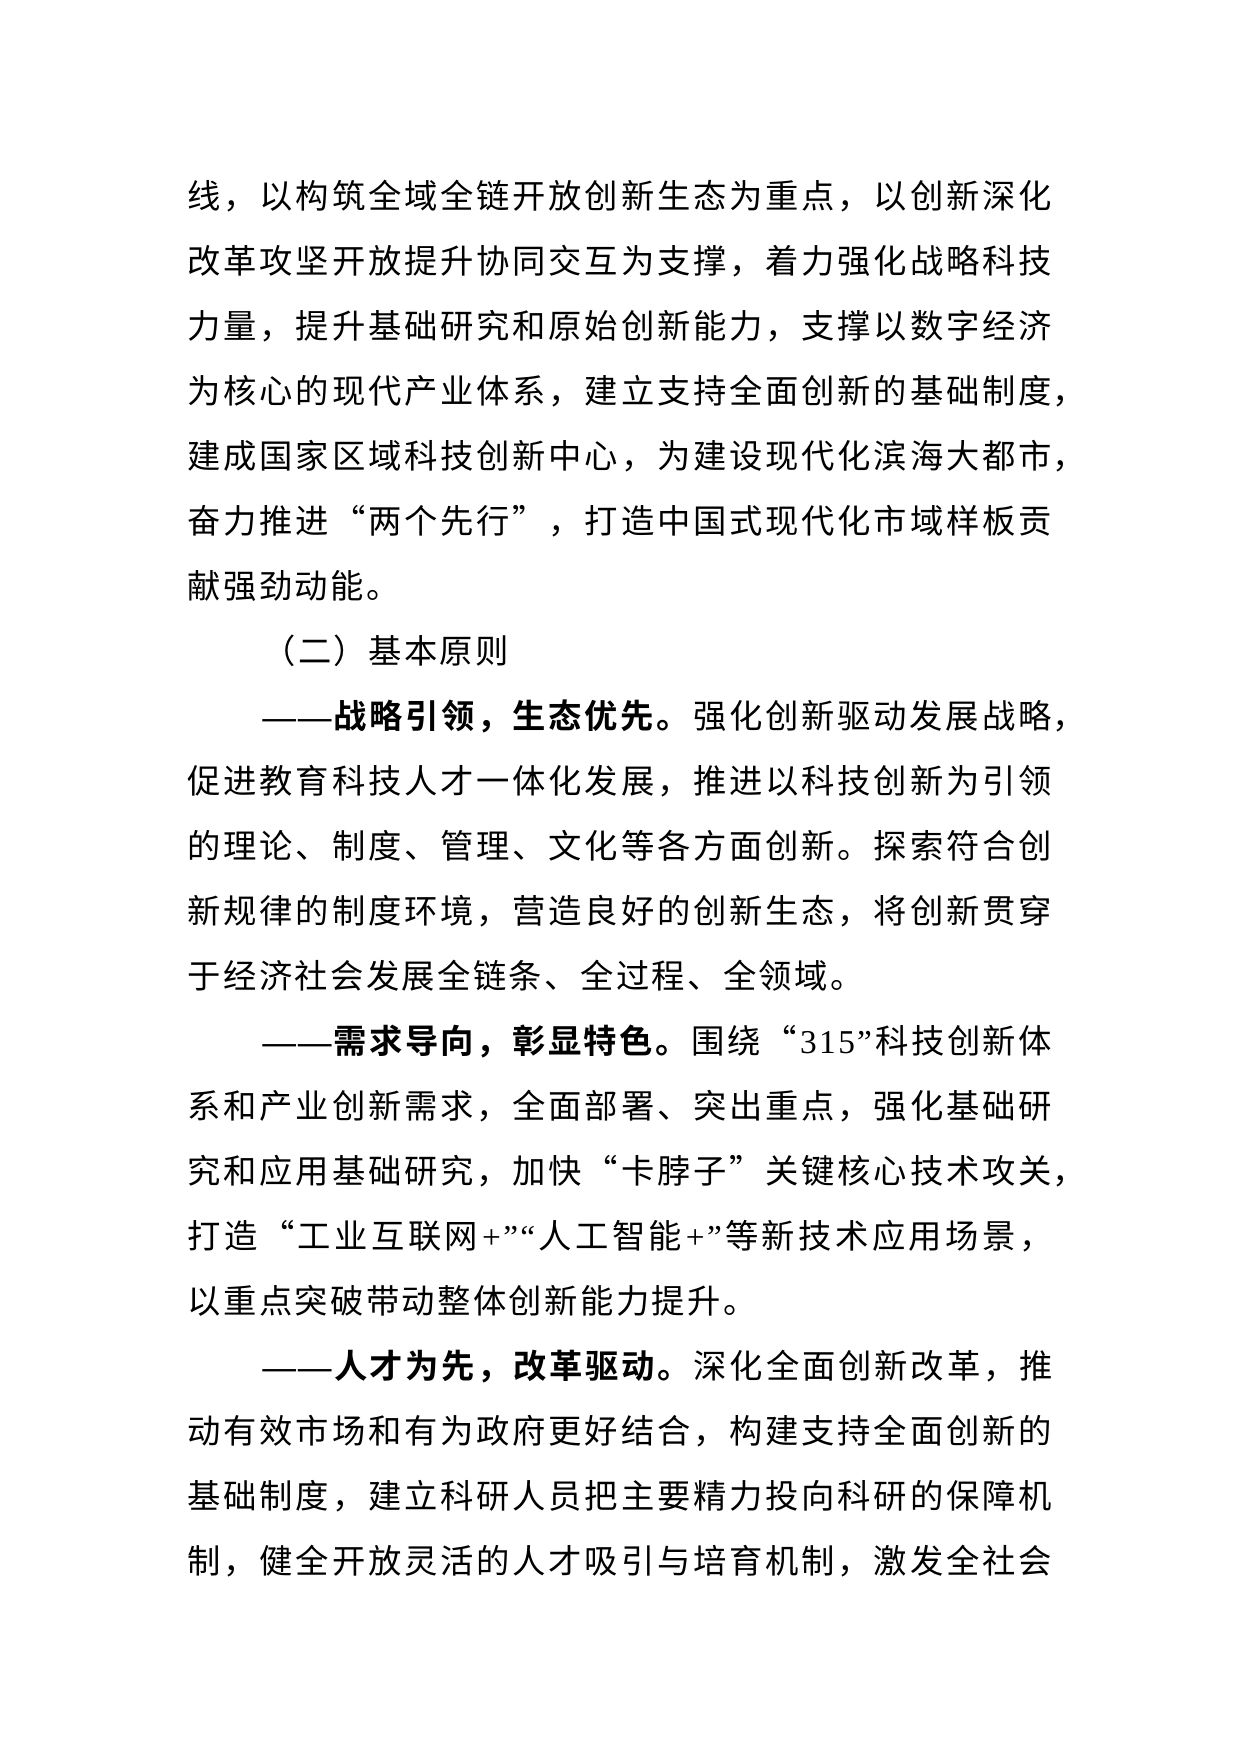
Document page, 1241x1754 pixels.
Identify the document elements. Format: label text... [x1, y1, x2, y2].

text ——战略引领，生态优先。强化创新驱动发展战略，促进教育科技人才一体化发展，推进以科技创新为引领的理论、制度、管理、文化等各方面创新。探索符合创新规律的制度环境，营造良好的创新生态，将创新贯穿于经济社会发展全链条、全过程、全领域。 [187, 682, 1053, 1007]
text ——需求导向，彰显特色。围绕“315”科技创新体系和产业创新需求，全面部署、突出重点，强化基础研究和应用基础研究，加快“卡脖子”关键核心技术攻关，打造“工业互联网+”“人工智能+”等新技术应用场景，以重点突破带动整体创新能力提升。 [187, 1007, 1053, 1332]
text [187, 1332, 1053, 1592]
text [187, 162, 1053, 617]
subtitle （二）基本原则 [187, 617, 1053, 682]
